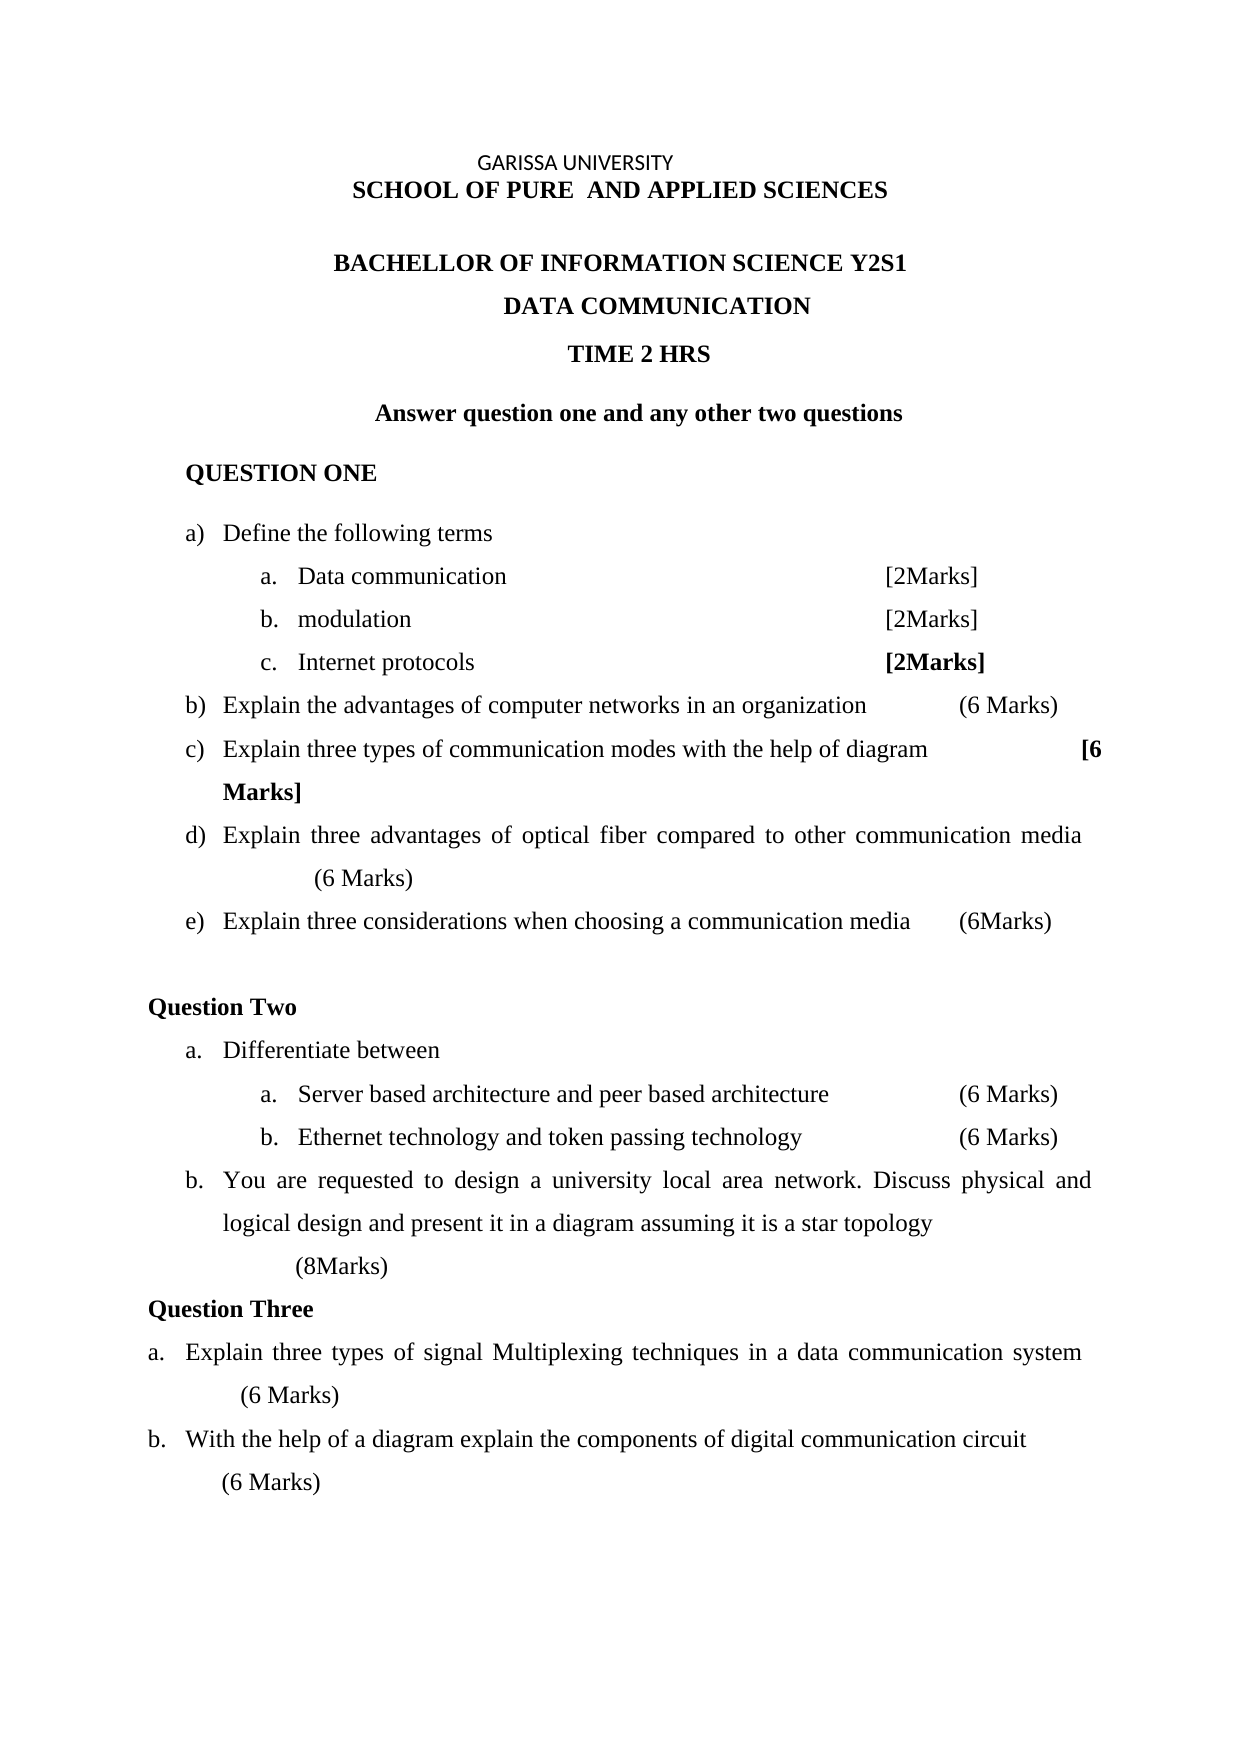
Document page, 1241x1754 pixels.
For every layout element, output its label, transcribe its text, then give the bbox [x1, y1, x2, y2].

list You are requested to design a university local area network. Discuss physical and logical design and present it in a diagram assuming it is a star topology (8Marks) [185, 1165, 1093, 1280]
list Define the following terms [185, 518, 1093, 547]
list Explain three types of communication modes with the help of diagram [6 Marks] [185, 734, 1102, 806]
list Data communication [2Marks] [260, 561, 1093, 590]
text QUESTION ONE [185, 458, 1093, 487]
text BACHELLOR OF INFORMATION SCIENCE Y2S1 [148, 248, 1093, 277]
text GARISSA UNIVERSITY [148, 148, 1093, 176]
list Explain three advantages of optical fiber compared to other communication media (6 Marks) [185, 820, 1093, 892]
text Question Three [148, 1294, 1102, 1323]
list Explain three considerations when choosing a communication media (6Marks) [185, 906, 1093, 978]
list modulation [2Marks] [260, 604, 1093, 633]
text SCHOOL OF PURE AND APPLIED SCIENCES [148, 176, 1093, 204]
list Ethernet technology and token passing technology (6 Marks) [260, 1122, 1093, 1151]
text Question Two [148, 992, 1093, 1021]
text DATA COMMUNICATION [185, 291, 1093, 320]
list Explain the advantages of computer networks in an organization (6 Marks) [185, 691, 1102, 719]
list Server based architecture and peer based architecture (6 Marks) [260, 1079, 1093, 1107]
text Answer question one and any other two questions [185, 398, 1093, 427]
text TIME 2 HRS [185, 339, 1093, 367]
list Explain three types of signal Multiplexing techniques in a data communication system (6 Marks) [148, 1337, 1093, 1409]
list With the help of a diagram explain the components of digital communication circuit (6 Marks) [148, 1424, 1102, 1496]
list Differentiate between [185, 1036, 1093, 1064]
list Internet protocols [2Marks] [260, 647, 1093, 676]
